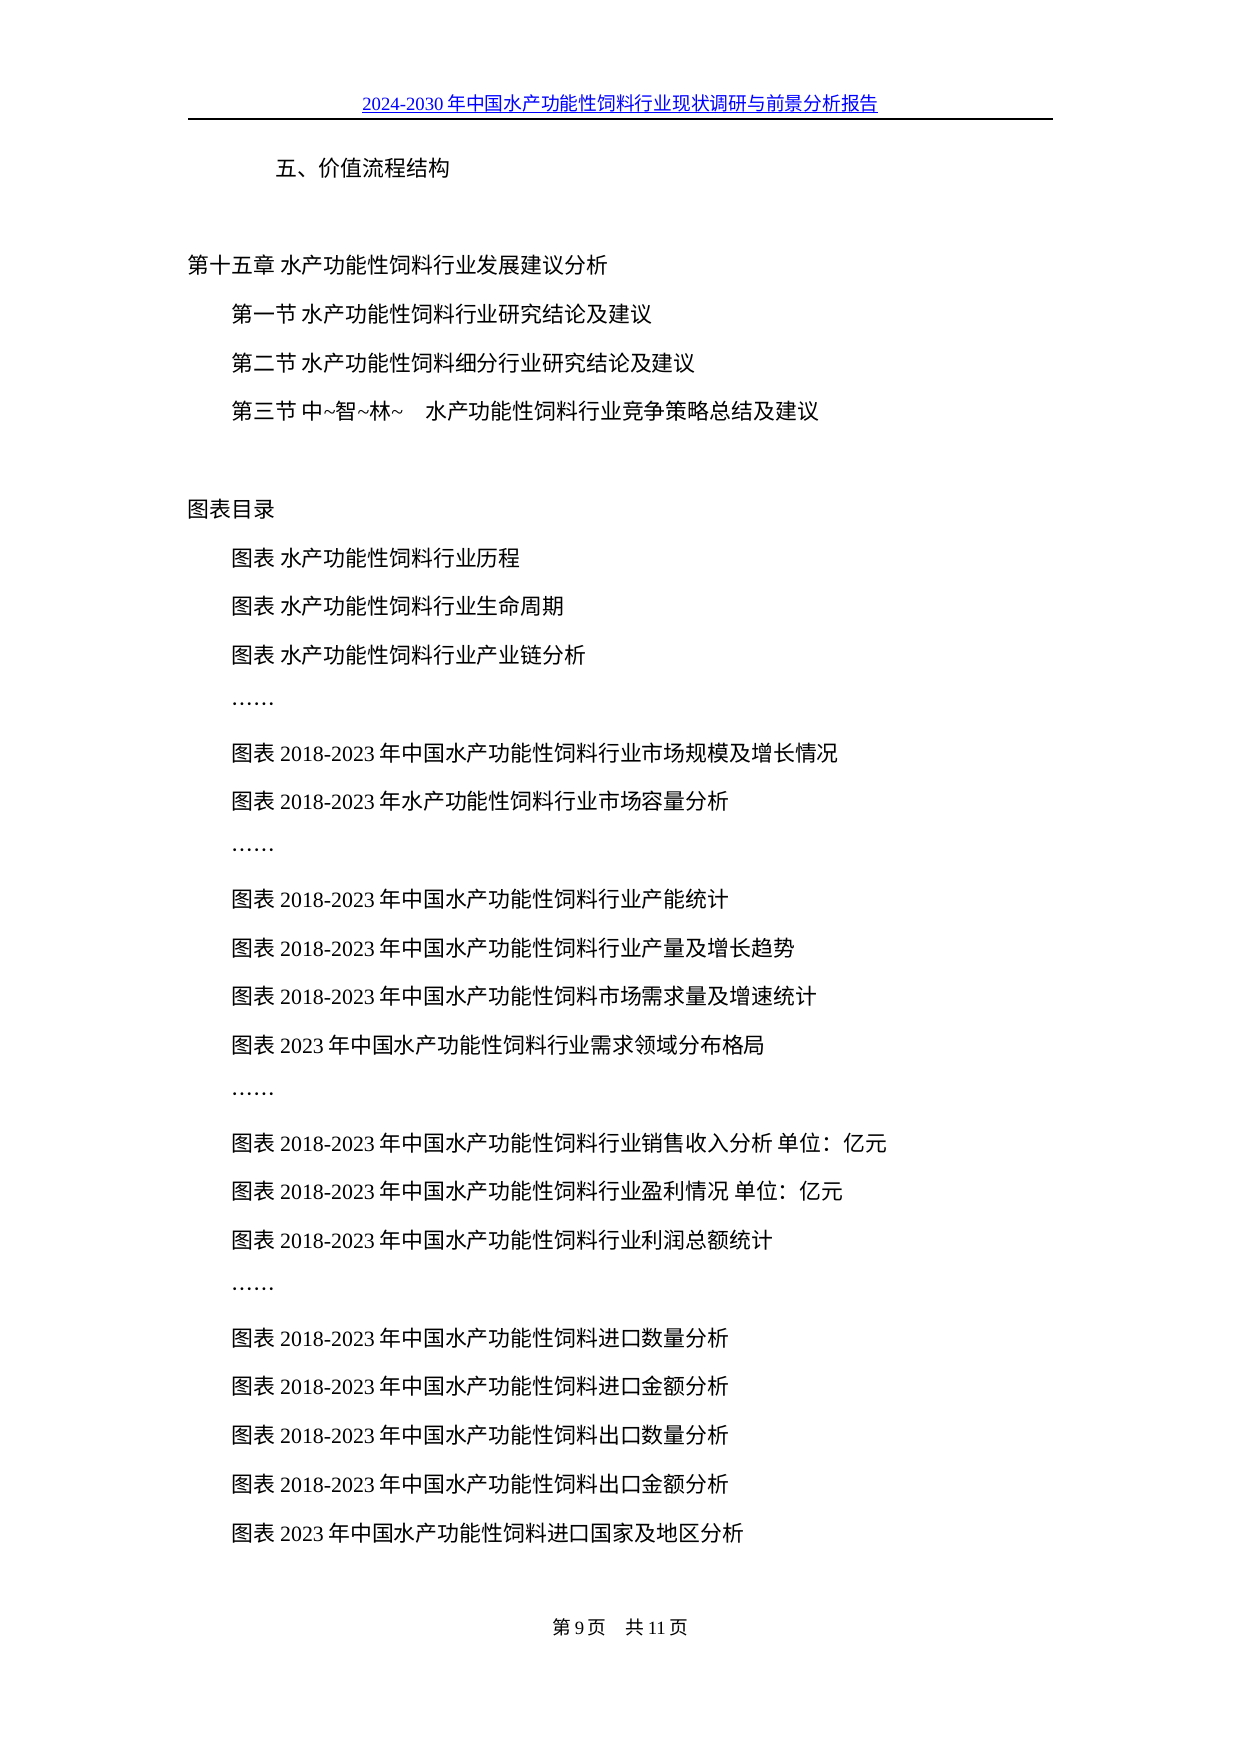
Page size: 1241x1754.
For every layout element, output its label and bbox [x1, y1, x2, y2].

text [187, 150, 1053, 1548]
